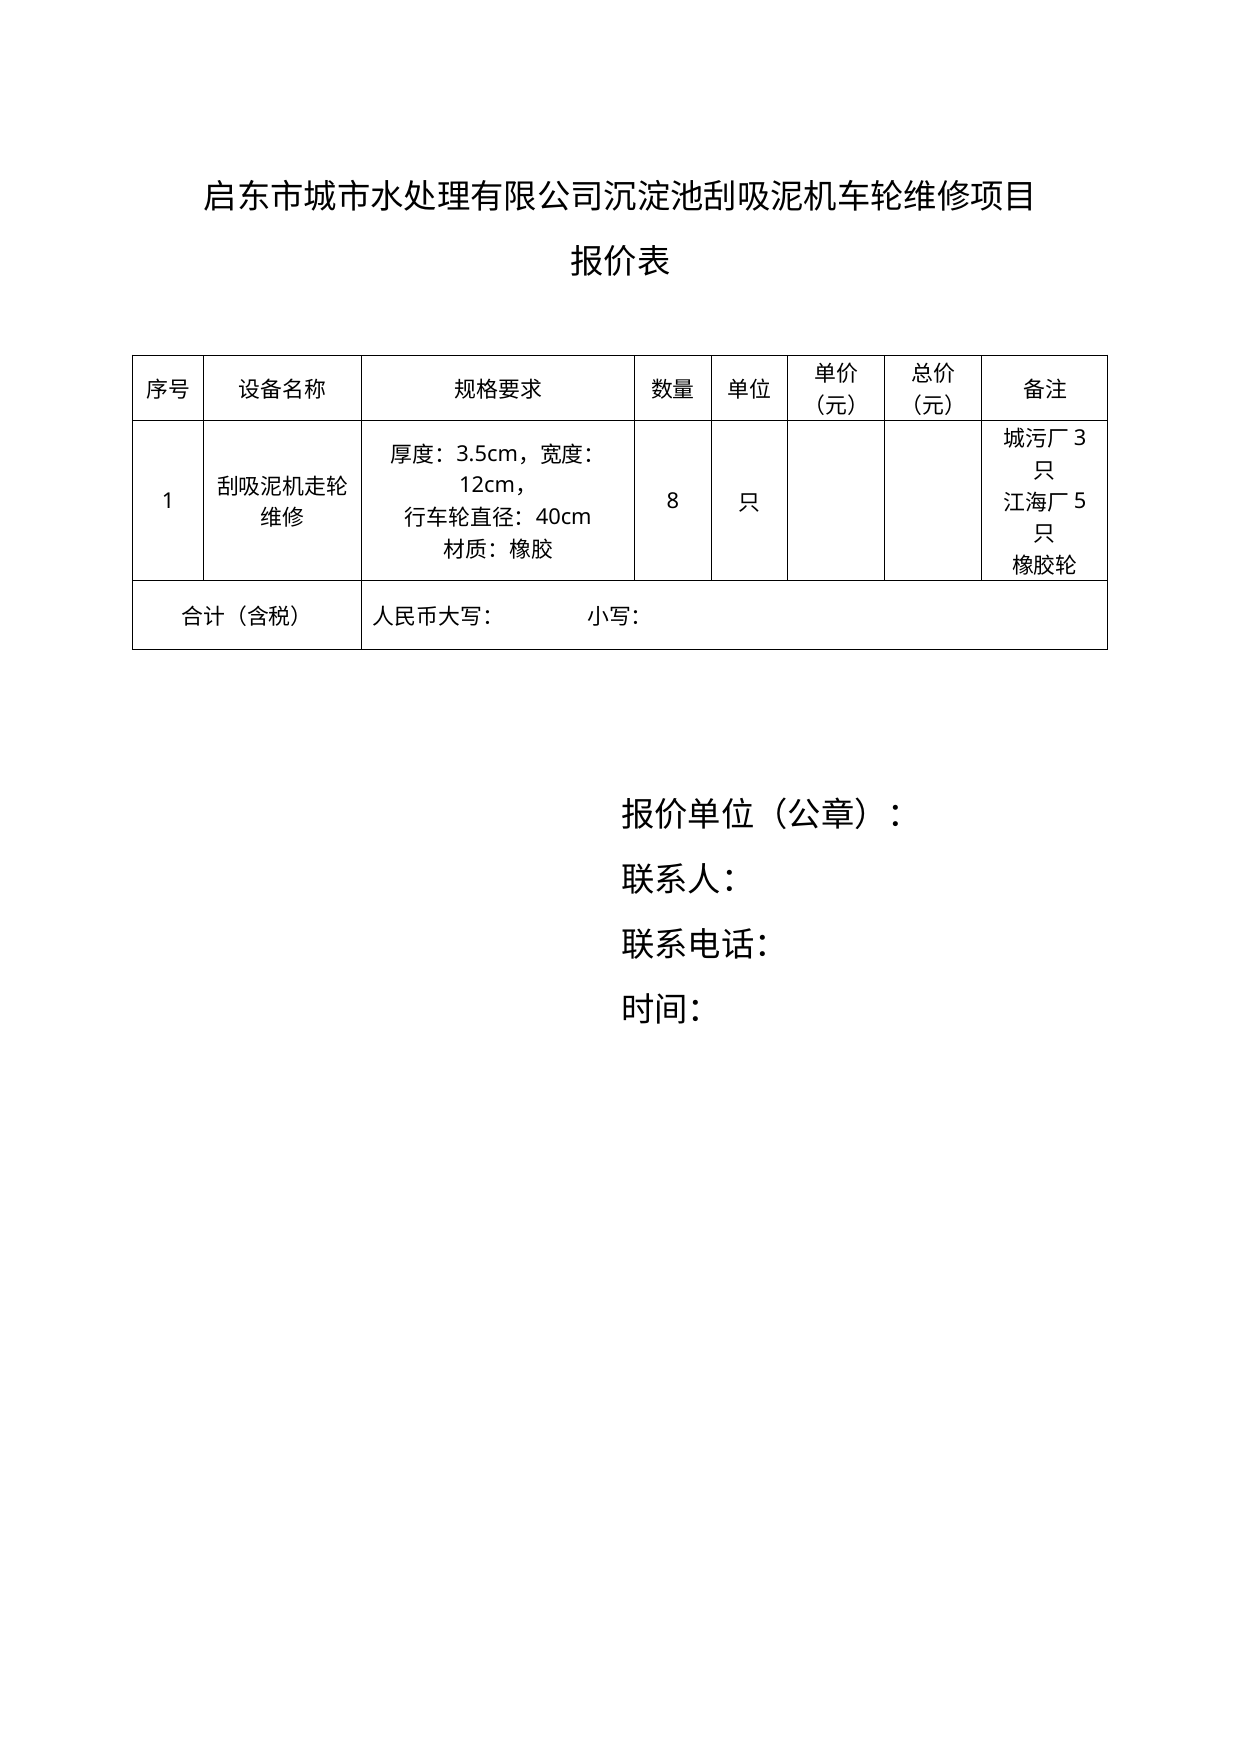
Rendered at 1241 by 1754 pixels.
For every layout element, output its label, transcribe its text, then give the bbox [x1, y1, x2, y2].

table_cell [885, 421, 981, 579]
table_header 单位 [712, 356, 787, 420]
table_cell 8 [635, 421, 711, 579]
table_header 序号 [133, 356, 203, 420]
text 联系电话： [187, 909, 1053, 974]
text 启东市城市水处理有限公司沉淀池刮吸泥机车轮维修项目报价表 [187, 162, 1053, 292]
table_header 设备名称 [204, 356, 361, 420]
table_header 总价（元） [885, 356, 981, 420]
table_cell 厚度：3.5cm，宽度：12cm， 行车轮直径：40cm 材质：橡胶 [362, 421, 634, 579]
table_header 规格要求 [362, 356, 634, 420]
table_cell 合计（含税） [133, 581, 361, 649]
table_cell 只 [712, 421, 787, 579]
text 报价单位（公章）： [187, 779, 1053, 844]
table_cell 刮吸泥机走轮维修 [204, 421, 361, 579]
table_cell 1 [133, 421, 203, 579]
table_header 数量 [635, 356, 711, 420]
text 联系人： [187, 844, 1053, 909]
table_header 单价（元） [788, 356, 884, 420]
text 时间： [187, 974, 1053, 1039]
table_cell 城污厂3只 江海厂5只 橡胶轮 [982, 421, 1107, 579]
table_header 备注 [982, 356, 1107, 420]
table_cell 人民币大写： 小写： [362, 581, 1107, 649]
table_cell [788, 421, 884, 579]
